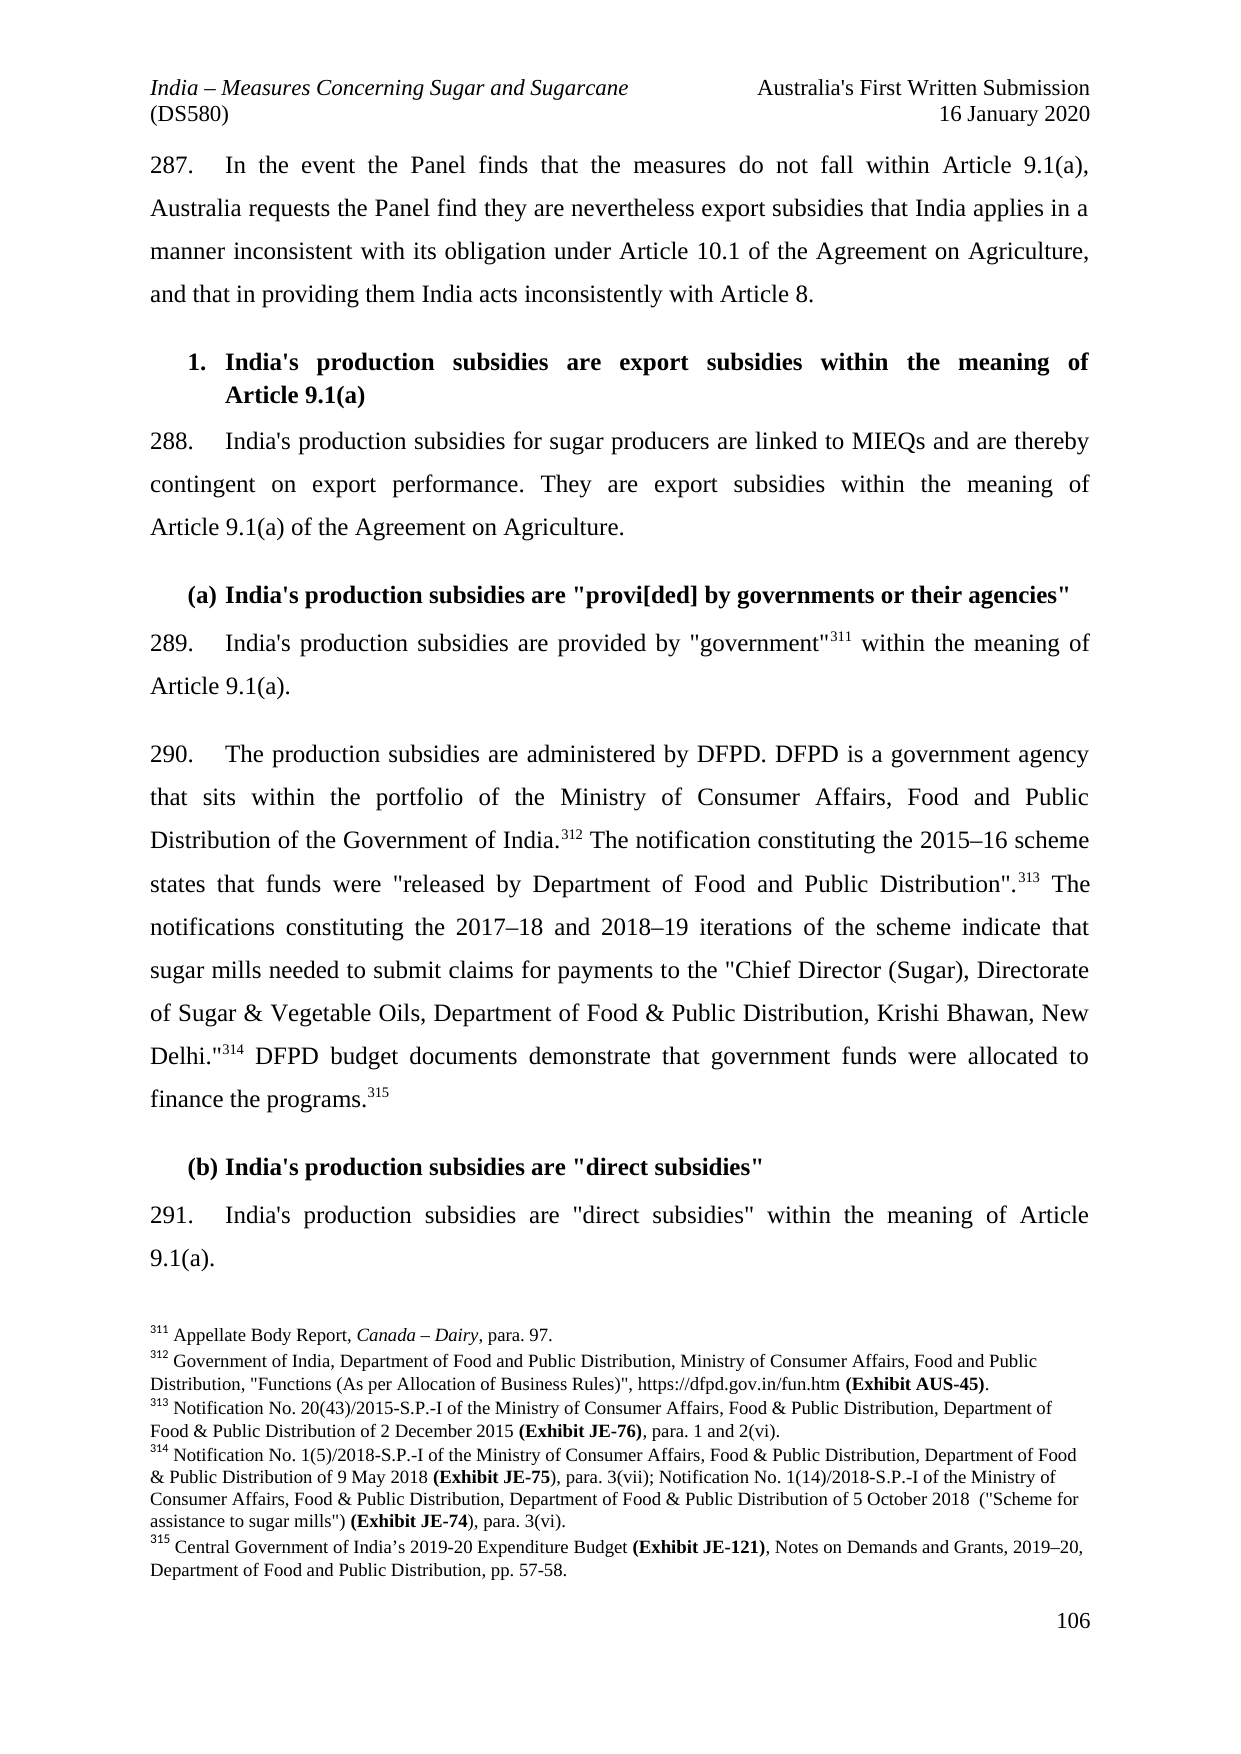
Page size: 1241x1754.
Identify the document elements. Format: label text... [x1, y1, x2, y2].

list India's production subsidies are "direct subsidies" within the meaning of Article 9.1(a). [150, 1200, 1090, 1272]
list India's production subsidies are provided by "government" within the meaning of Article 9.1(a). [150, 628, 1090, 700]
subtitle India's production subsidies are export subsidies within the meaning of Article 9.1(a) [187, 347, 1090, 409]
list India's production subsidies for sugar producers are linked to MIEQs and are thereby contingent on export performance. They are export subsidies within the meaning of Article 9.1(a) of the Agreement on Agriculture. [150, 426, 1090, 541]
subtitle India's production subsidies are "provi[ded] by governments or their agencies" [187, 580, 1090, 609]
subtitle India's production subsidies are "direct subsidies" [187, 1152, 1090, 1181]
list The production subsidies are administered by DFPD. DFPD is a government agency that sits within the portfolio of the Ministry of Consumer Affairs, Food and Public Distribution of the Government of India. The notification constituting the 2015–16 scheme states that funds were "released by Department of Food and Public Distribution". The notifications constituting the 2017–18 and 2018–19 iterations of the scheme indicate that sugar mills needed to submit claims for payments to the "Chief Director (Sugar), Directorate of Sugar & Vegetable Oils, Department of Food & Public Distribution, Krishi Bhawan, New Delhi." DFPD budget documents demonstrate that government funds were allocated to finance the programs. [150, 739, 1090, 1113]
list In the event the Panel finds that the measures do not fall within Article 9.1(a), Australia requests the Panel find they are nevertheless export subsidies that India applies in a manner inconsistent with its obligation under Article 10.1 of the Agreement on Agriculture, and that in providing them India acts inconsistently with Article 8. [150, 150, 1090, 308]
